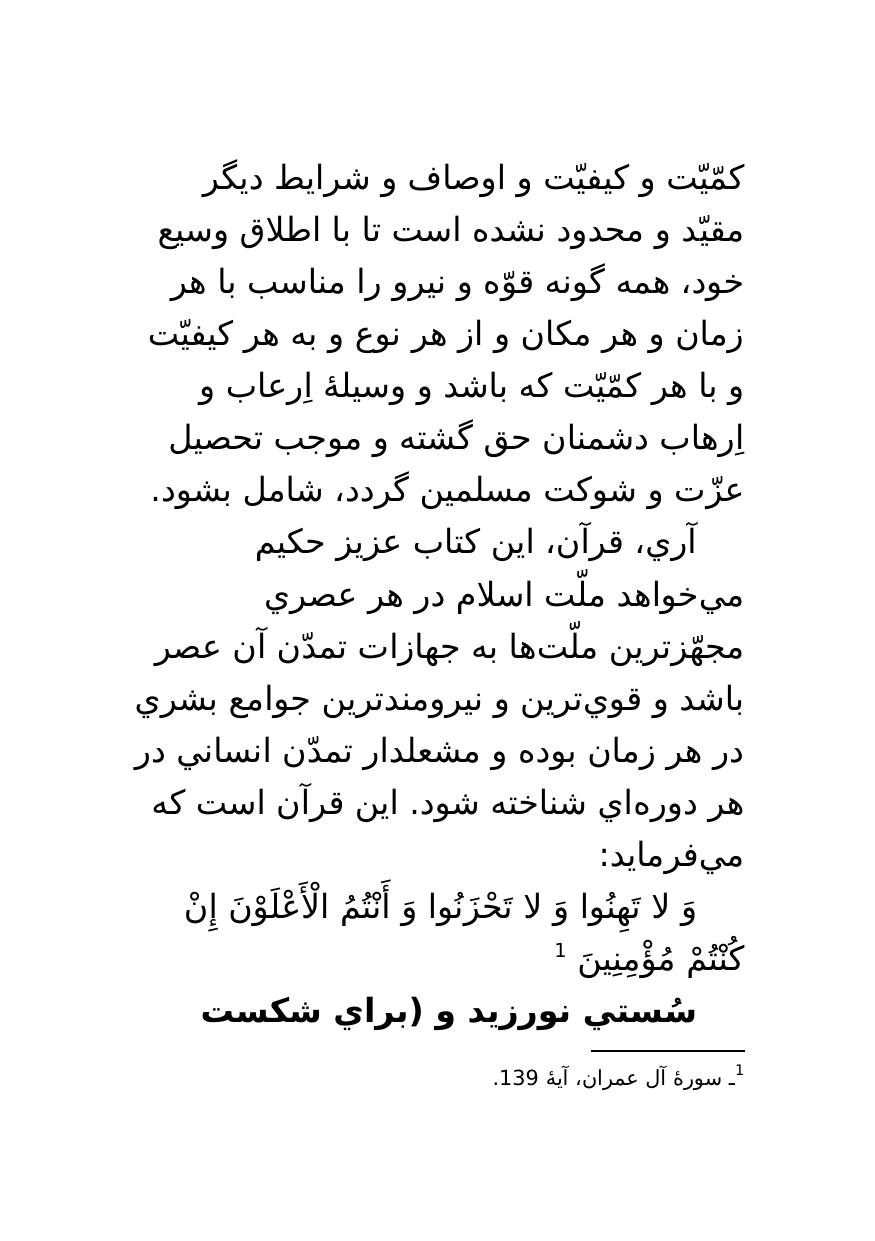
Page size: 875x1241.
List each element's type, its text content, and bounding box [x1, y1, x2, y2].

text وَ لا تَهِنُوا وَ لا تَحْزَنُوا وَ أَنْتُمُ الْأَعْلَوْنَ إِنْ كُنْتُمْ مُؤْمِنِينَ [130, 877, 744, 981]
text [130, 981, 744, 1033]
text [130, 148, 744, 512]
text آري، قرآن، اين كتاب عزيز حكيم مي‌خواهد ملّت اسلام در هر عصري مجهّزترين ملّت‌ها به جهازات تمدّن آن عصر باشد و قوي‌ترين و نيرومندترين جوامع بشري در هر زمان بوده و مشعلدار تمدّن انساني در هر دوره‌اي شناخته شود. اين قرآن است كه مي‌فرمايد: [130, 512, 744, 877]
